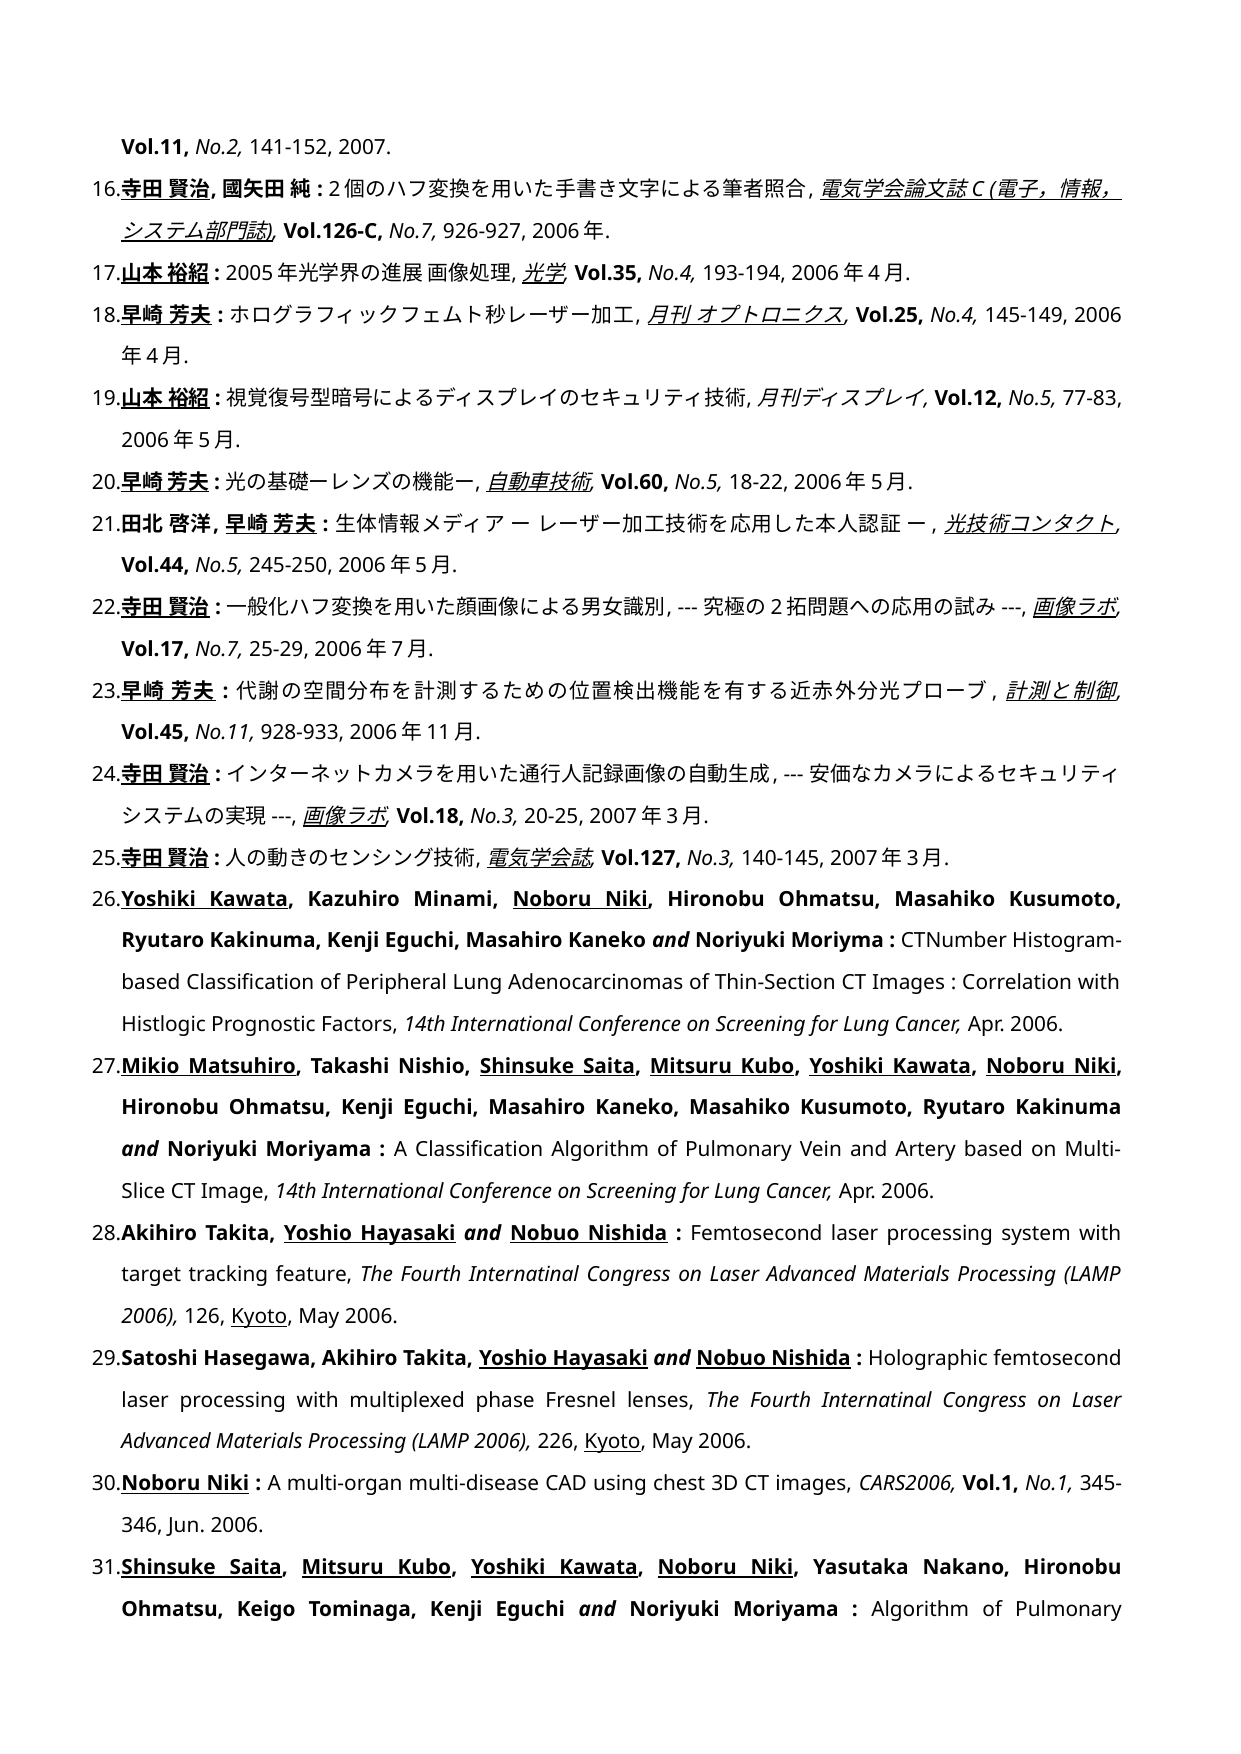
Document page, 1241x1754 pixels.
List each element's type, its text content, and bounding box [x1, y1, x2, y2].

list 寺田 賢治 : 人の動きのセンシング技術, 電気学会誌, Vol.127, No.3, 140-145, 2007年3月. [92, 835, 1122, 877]
list 早崎 芳夫 : 代謝の空間分布を計測するための位置検出機能を有する近赤外分光プローブ, 計測と制御, Vol.45, No.11, 928-933, 2006年11月. [92, 668, 1122, 752]
list Satoshi Hasegawa, Akihiro Takita, Yoshio Hayasaki and Nobuo Nishida : Holographic femtosecond laser processing with multiplexed phase Fresnel lenses, The Fourth Internatinal Congress on Laser Advanced Materials Processing (LAMP 2006), 226, Kyoto, May 2006. [92, 1336, 1122, 1462]
list 山本 裕紹 : 2005年光学界の進展 画像処理, 光学, Vol.35, No.4, 193-194, 2006年4月. [92, 250, 1122, 292]
list Yoshiki Kawata, Kazuhiro Minami, Noboru Niki, Hironobu Ohmatsu, Masahiko Kusumoto, Ryutaro Kakinuma, Kenji Eguchi, Masahiro Kaneko and Noriyuki Moriyma : CTNumber Histogram-based Classification of Peripheral Lung Adenocarcinomas of Thin-Section CT Images : Correlation with Histlogic Prognostic Factors, 14th International Conference on Screening for Lung Cancer, Apr. 2006. [92, 877, 1122, 1044]
list Noboru Niki : A multi-organ multi-disease CAD using chest 3D CT images, CARS2006, Vol.1, No.1, 345-346, Jun. 2006. [92, 1462, 1122, 1545]
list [92, 125, 1122, 167]
list 寺田 賢治 : インターネットカメラを用いた通行人記録画像の自動生成, --- 安価なカメラによるセキュリティシステムの実現 ---, 画像ラボ, Vol.18, No.3, 20-25, 2007年3月. [92, 752, 1122, 835]
list 早崎 芳夫 : ホログラフィックフェムト秒レーザー加工, 月刊 オプトロニクス, Vol.25, No.4, 145-149, 2006年4月. [92, 292, 1122, 376]
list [92, 1545, 1122, 1629]
list Akihiro Takita, Yoshio Hayasaki and Nobuo Nishida : Femtosecond laser processing system with target tracking feature, The Fourth Internatinal Congress on Laser Advanced Materials Processing (LAMP 2006), 126, Kyoto, May 2006. [92, 1211, 1122, 1336]
list 寺田 賢治, 國矢田 純 : 2個のハフ変換を用いた手書き文字による筆者照合, 電気学会論文誌C (電子，情報，システム部門誌), Vol.126-C, No.7, 926-927, 2006年. [92, 167, 1122, 250]
list 山本 裕紹 : 視覚復号型暗号によるディスプレイのセキュリティ技術, 月刊ディスプレイ, Vol.12, No.5, 77-83, 2006年5月. [92, 376, 1122, 459]
list Mikio Matsuhiro, Takashi Nishio, Shinsuke Saita, Mitsuru Kubo, Yoshiki Kawata, Noboru Niki, Hironobu Ohmatsu, Kenji Eguchi, Masahiro Kaneko, Masahiko Kusumoto, Ryutaro Kakinuma and Noriyuki Moriyama : A Classification Algorithm of Pulmonary Vein and Artery based on Multi-Slice CT Image, 14th International Conference on Screening for Lung Cancer, Apr. 2006. [92, 1044, 1122, 1211]
list 早崎 芳夫 : 光の基礎ーレンズの機能ー, 自動車技術, Vol.60, No.5, 18-22, 2006年5月. [92, 459, 1122, 501]
list 田北 啓洋, 早崎 芳夫 : 生体情報メディア ー レーザー加工技術を応用した本人認証 ー, 光技術コンタクト, Vol.44, No.5, 245-250, 2006年5月. [92, 501, 1122, 584]
list 寺田 賢治 : 一般化ハフ変換を用いた顔画像による男女識別, --- 究極の2拓問題への応用の試み ---, 画像ラボ, Vol.17, No.7, 25-29, 2006年7月. [92, 584, 1122, 668]
